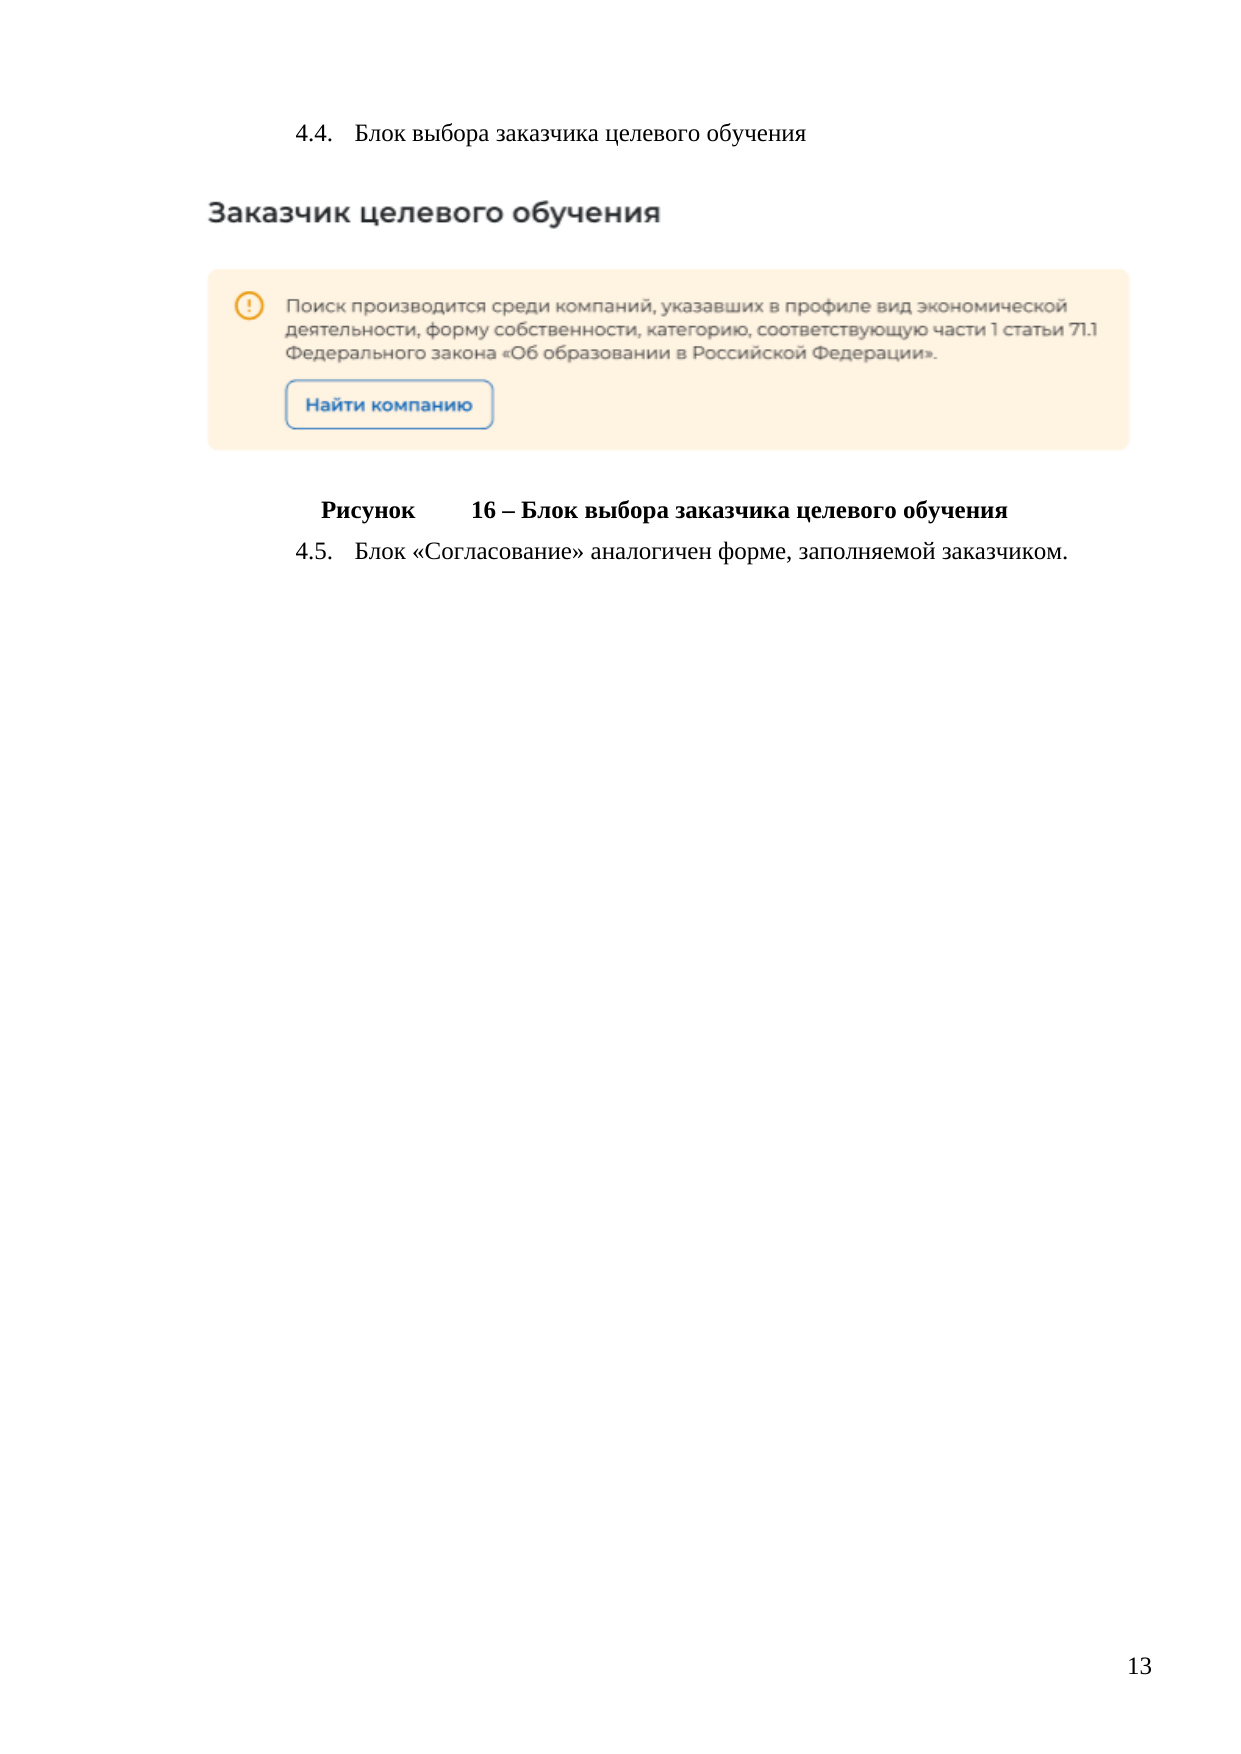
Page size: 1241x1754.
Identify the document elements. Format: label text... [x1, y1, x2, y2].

picture [179, 163, 1150, 483]
list Блок выбора заказчика целевого обучения [295, 118, 1152, 147]
list 16 – Блок выбора заказчика целевого обучения [177, 495, 1152, 524]
list Блок «Согласование» аналогичен форме, заполняемой заказчиком. [295, 536, 1152, 565]
